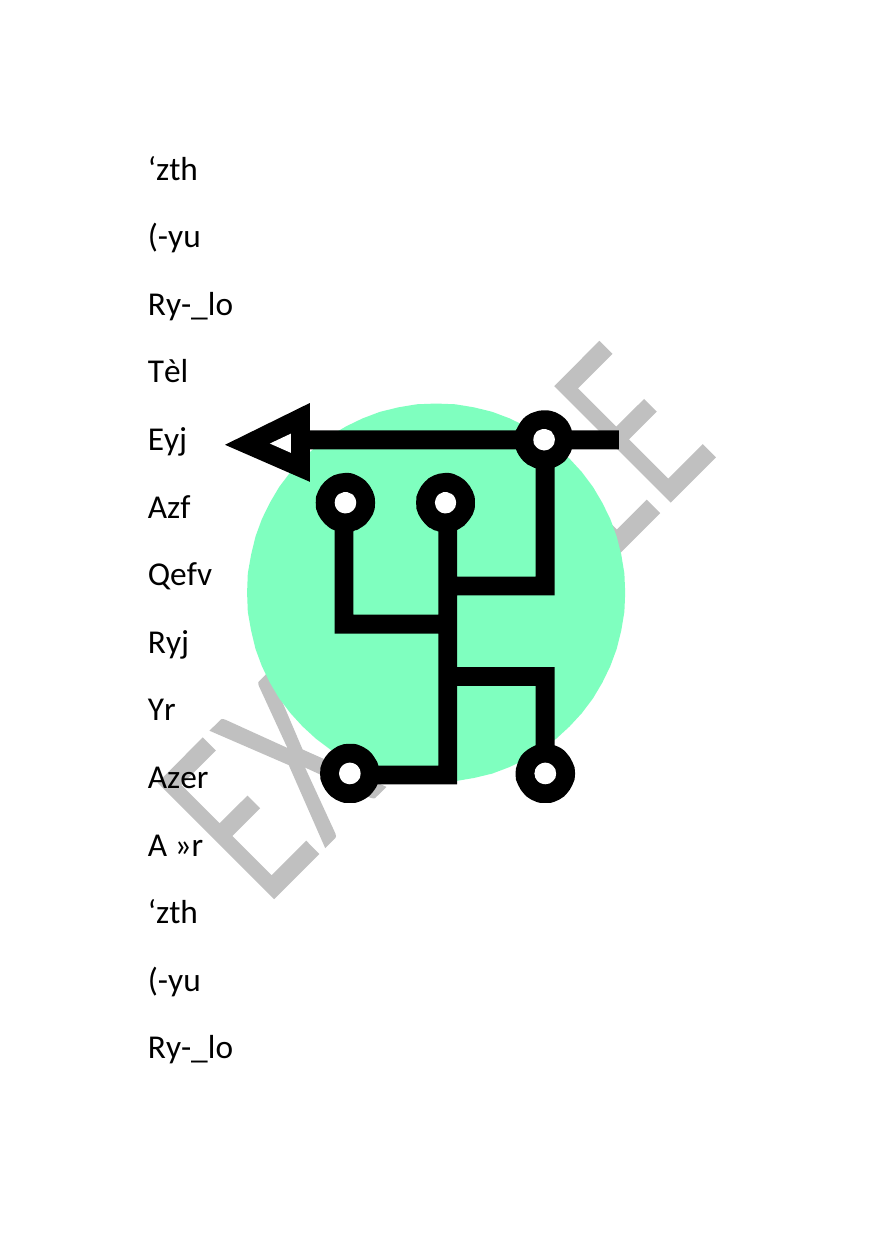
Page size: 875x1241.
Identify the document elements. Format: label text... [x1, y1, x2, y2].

text ‘zth [148, 891, 726, 932]
text Azer [148, 756, 726, 797]
text Qefv [148, 553, 726, 594]
text Azf [148, 486, 726, 526]
text Yr [148, 688, 726, 729]
text ‘zth [148, 148, 726, 188]
text Ry-_lo [148, 1026, 726, 1067]
text Eyj [148, 418, 726, 459]
text (-yu [148, 215, 726, 256]
text Tèl [148, 350, 726, 391]
text A »r [148, 824, 726, 864]
text Ryj [148, 621, 726, 662]
text (-yu [148, 959, 726, 999]
text Ry-_lo [148, 283, 726, 323]
